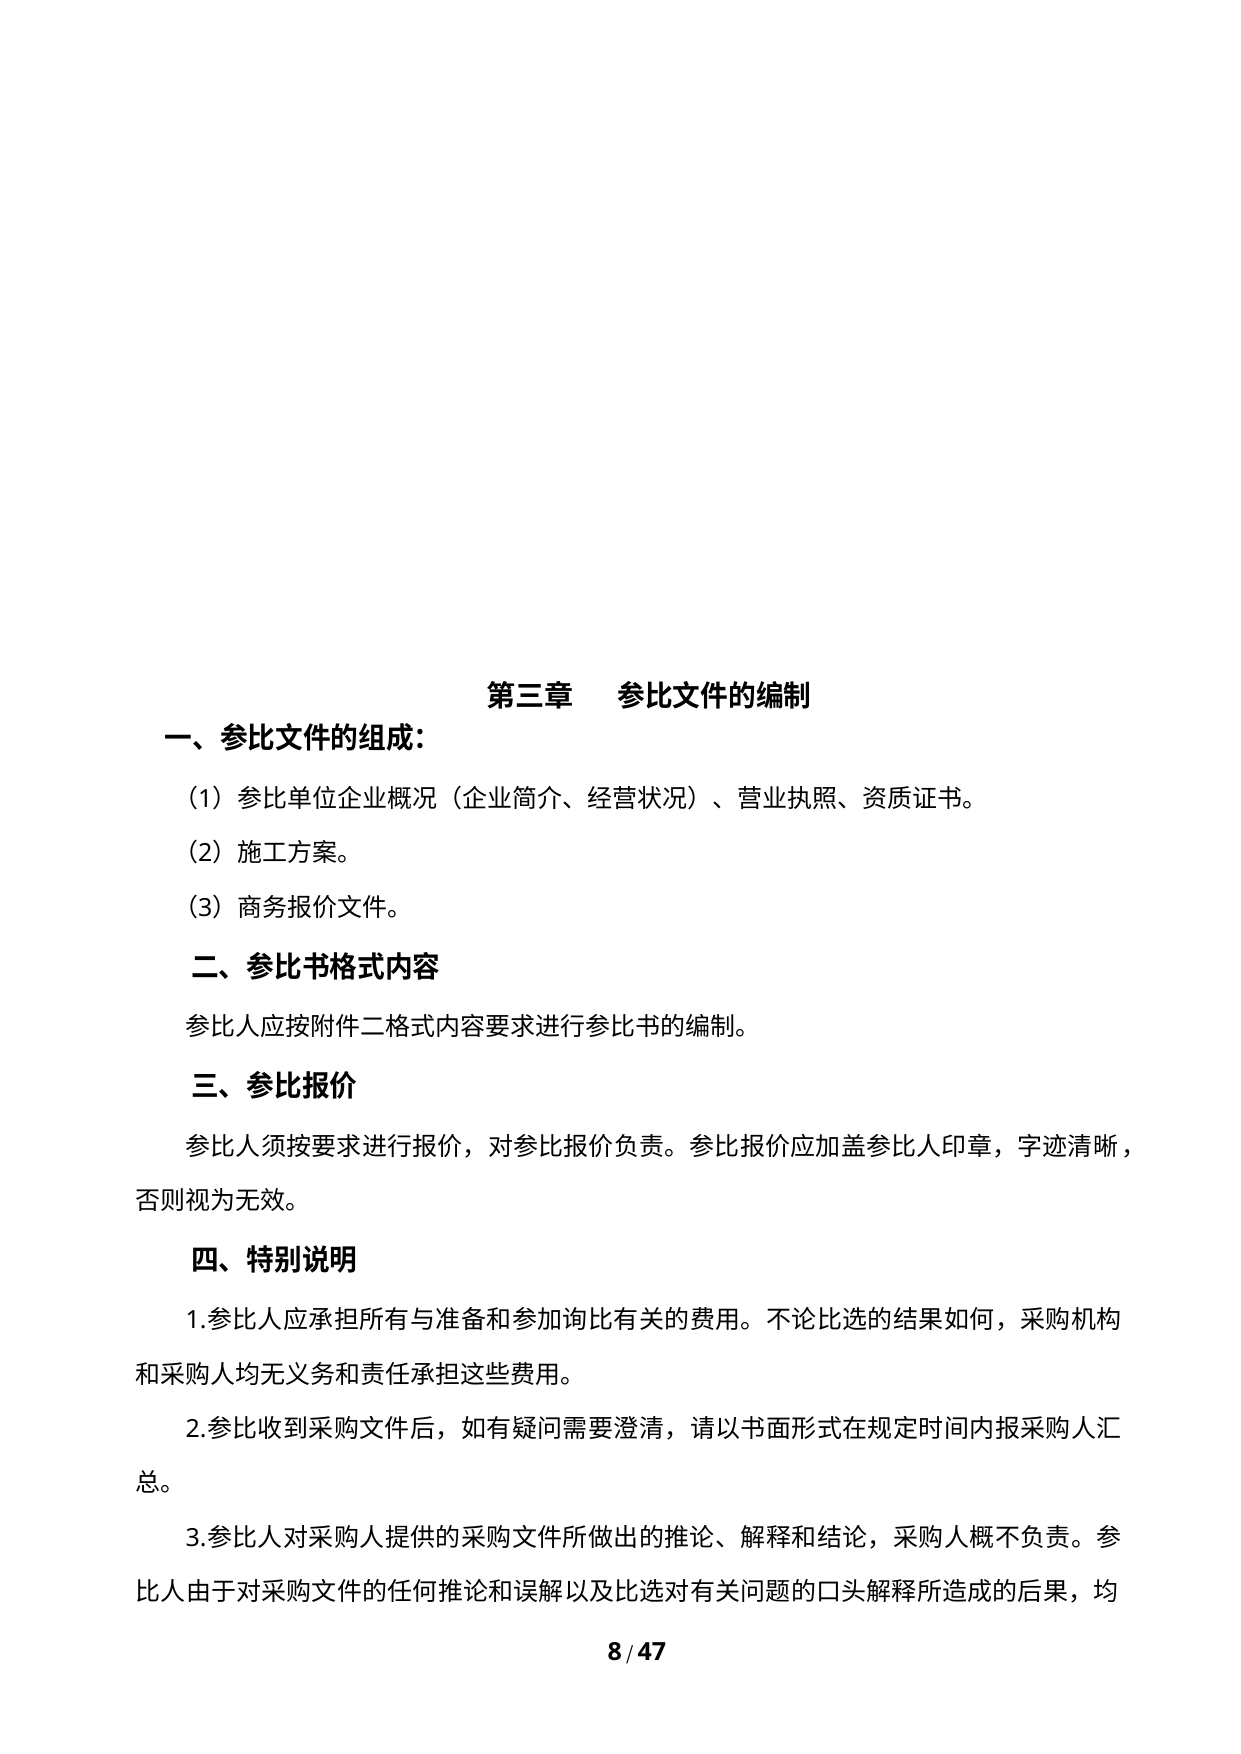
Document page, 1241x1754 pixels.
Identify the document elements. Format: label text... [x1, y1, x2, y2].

text 1.参比人应承担所有与准备和参加询比有关的费用。不论比选的结果如何，采购机构和采购人均无义务和责任承担这些费用。 [135, 1300, 1121, 1390]
subtitle 第三章 参比文件的编制 [486, 677, 1134, 713]
text （3）商务报价文件。 [135, 887, 1121, 923]
text 三、参比报价 [135, 1063, 1134, 1105]
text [135, 1517, 1121, 1608]
text 四、特别说明 [135, 1236, 1134, 1279]
text 二、参比书格式内容 [135, 943, 1134, 986]
text （2）施工方案。 [135, 833, 1121, 869]
text 一、参比文件的组成： [135, 715, 1134, 757]
text 参比人须按要求进行报价，对参比报价负责。参比报价应加盖参比人印章，字迹清晰，否则视为无效。 [135, 1126, 1121, 1217]
text 2.参比收到采购文件后，如有疑问需要澄清，请以书面形式在规定时间内报采购人汇总。 [135, 1408, 1121, 1499]
text （1）参比单位企业概况（企业简介、经营状况）、营业执照、资质证书。 [135, 778, 1121, 815]
text 参比人应按附件二格式内容要求进行参比书的编制。 [135, 1007, 1121, 1043]
